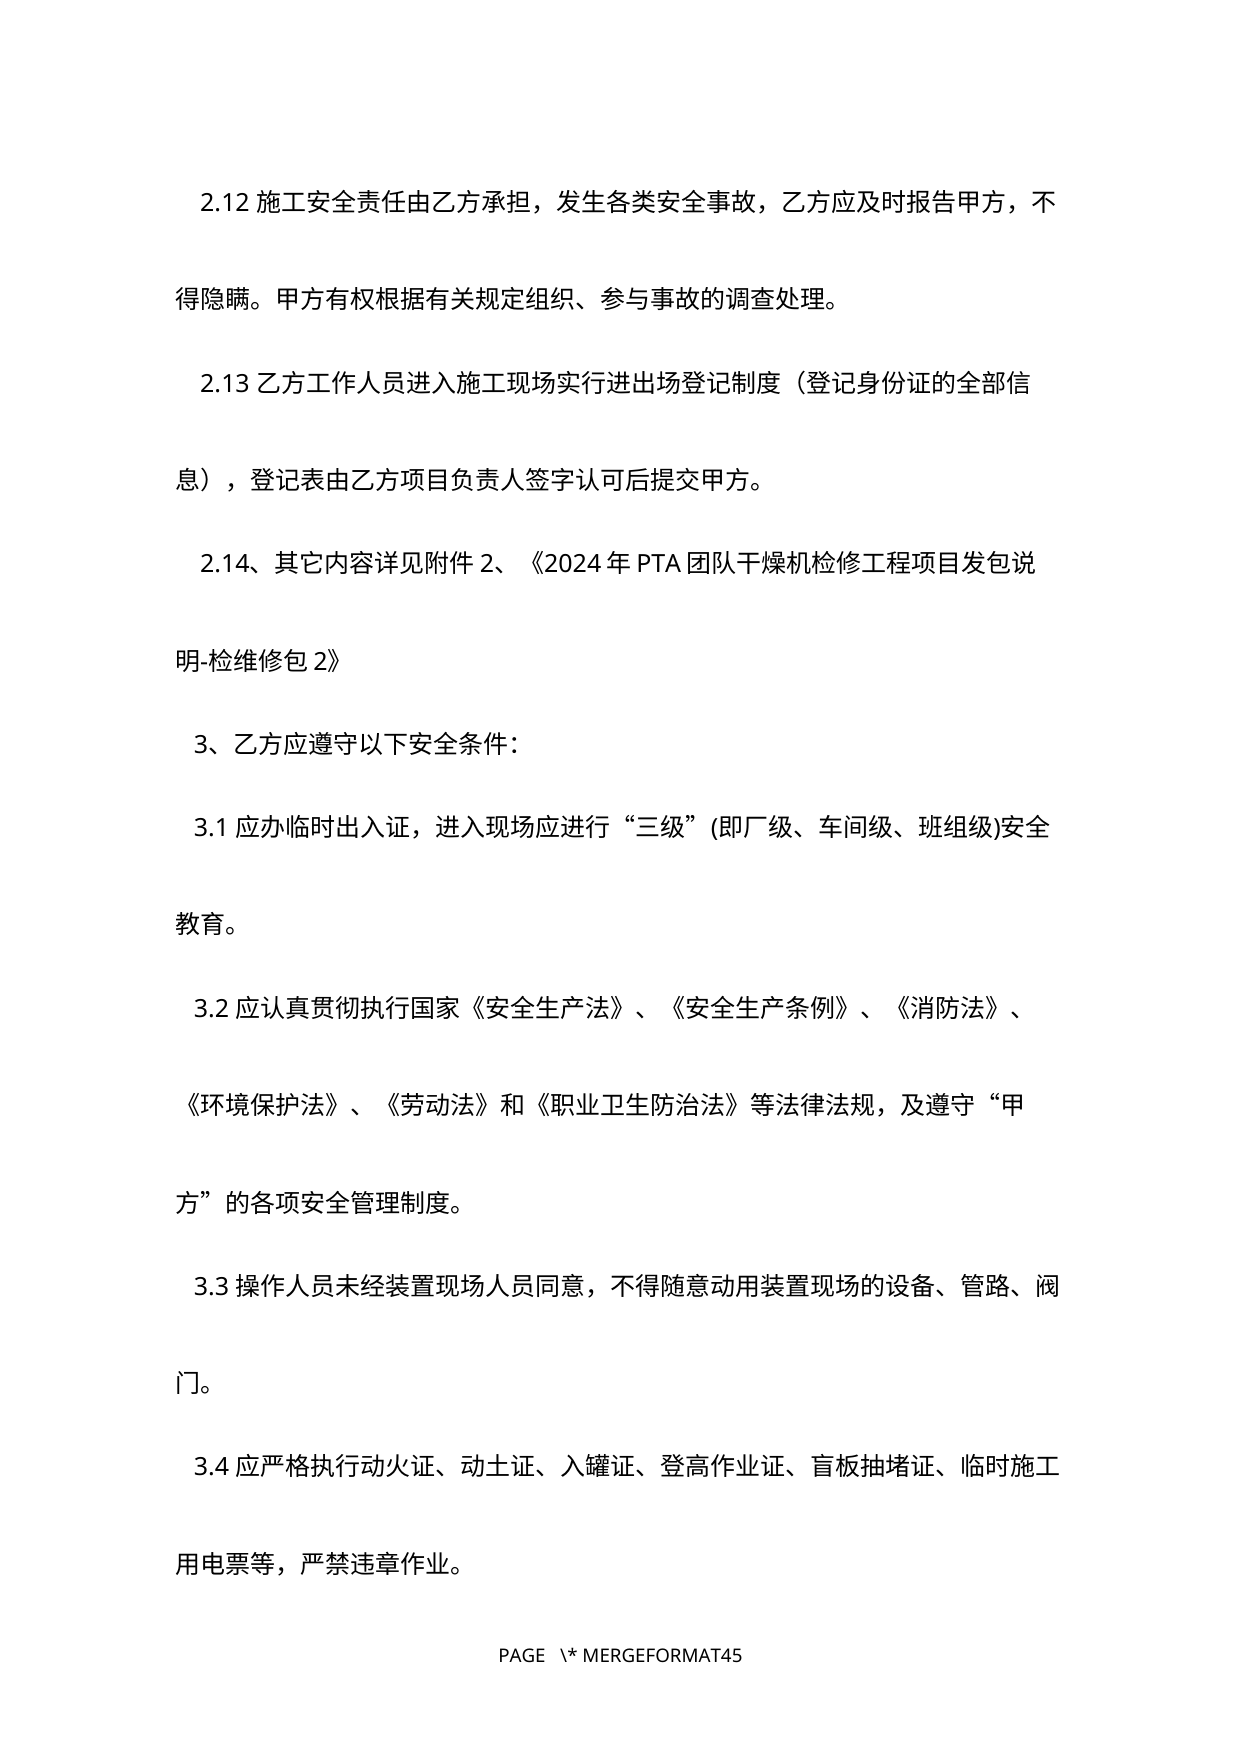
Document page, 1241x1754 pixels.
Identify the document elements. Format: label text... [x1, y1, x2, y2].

text 2.13 乙方工作人员进入施工现场实行进出场登记制度（登记身份证的全部信息），登记表由乙方项目负责人签字认可后提交甲方。 [175, 349, 1065, 511]
text 3.4 应严格执行动火证、动土证、入罐证、登高作业证、盲板抽堵证、临时施工用电票等，严禁违章作业。 [175, 1432, 1065, 1595]
text 3.3 操作人员未经装置现场人员同意，不得随意动用装置现场的设备、管路、阀门。 [175, 1252, 1065, 1414]
text 2.12 施工安全责任由乙方承担，发生各类安全事故，乙方应及时报告甲方，不得隐瞒。甲方有权根据有关规定组织、参与事故的调查处理。 [175, 168, 1065, 331]
text 3.2 应认真贯彻执行国家《安全生产法》、《安全生产条例》、《消防法》、《环境保护法》、《劳动法》和《职业卫生防治法》等法律法规，及遵守“甲方”的各项安全管理制度。 [175, 974, 1065, 1234]
text 2.14、其它内容详见附件2、《2024年PTA团队干燥机检修工程项目发包说明-检维修包2》 [175, 529, 1065, 692]
text 3、乙方应遵守以下安全条件： [175, 710, 1065, 775]
text 3.1 应办临时出入证，进入现场应进行“三级”(即厂级、车间级、班组级)安全教育。 [175, 793, 1065, 956]
